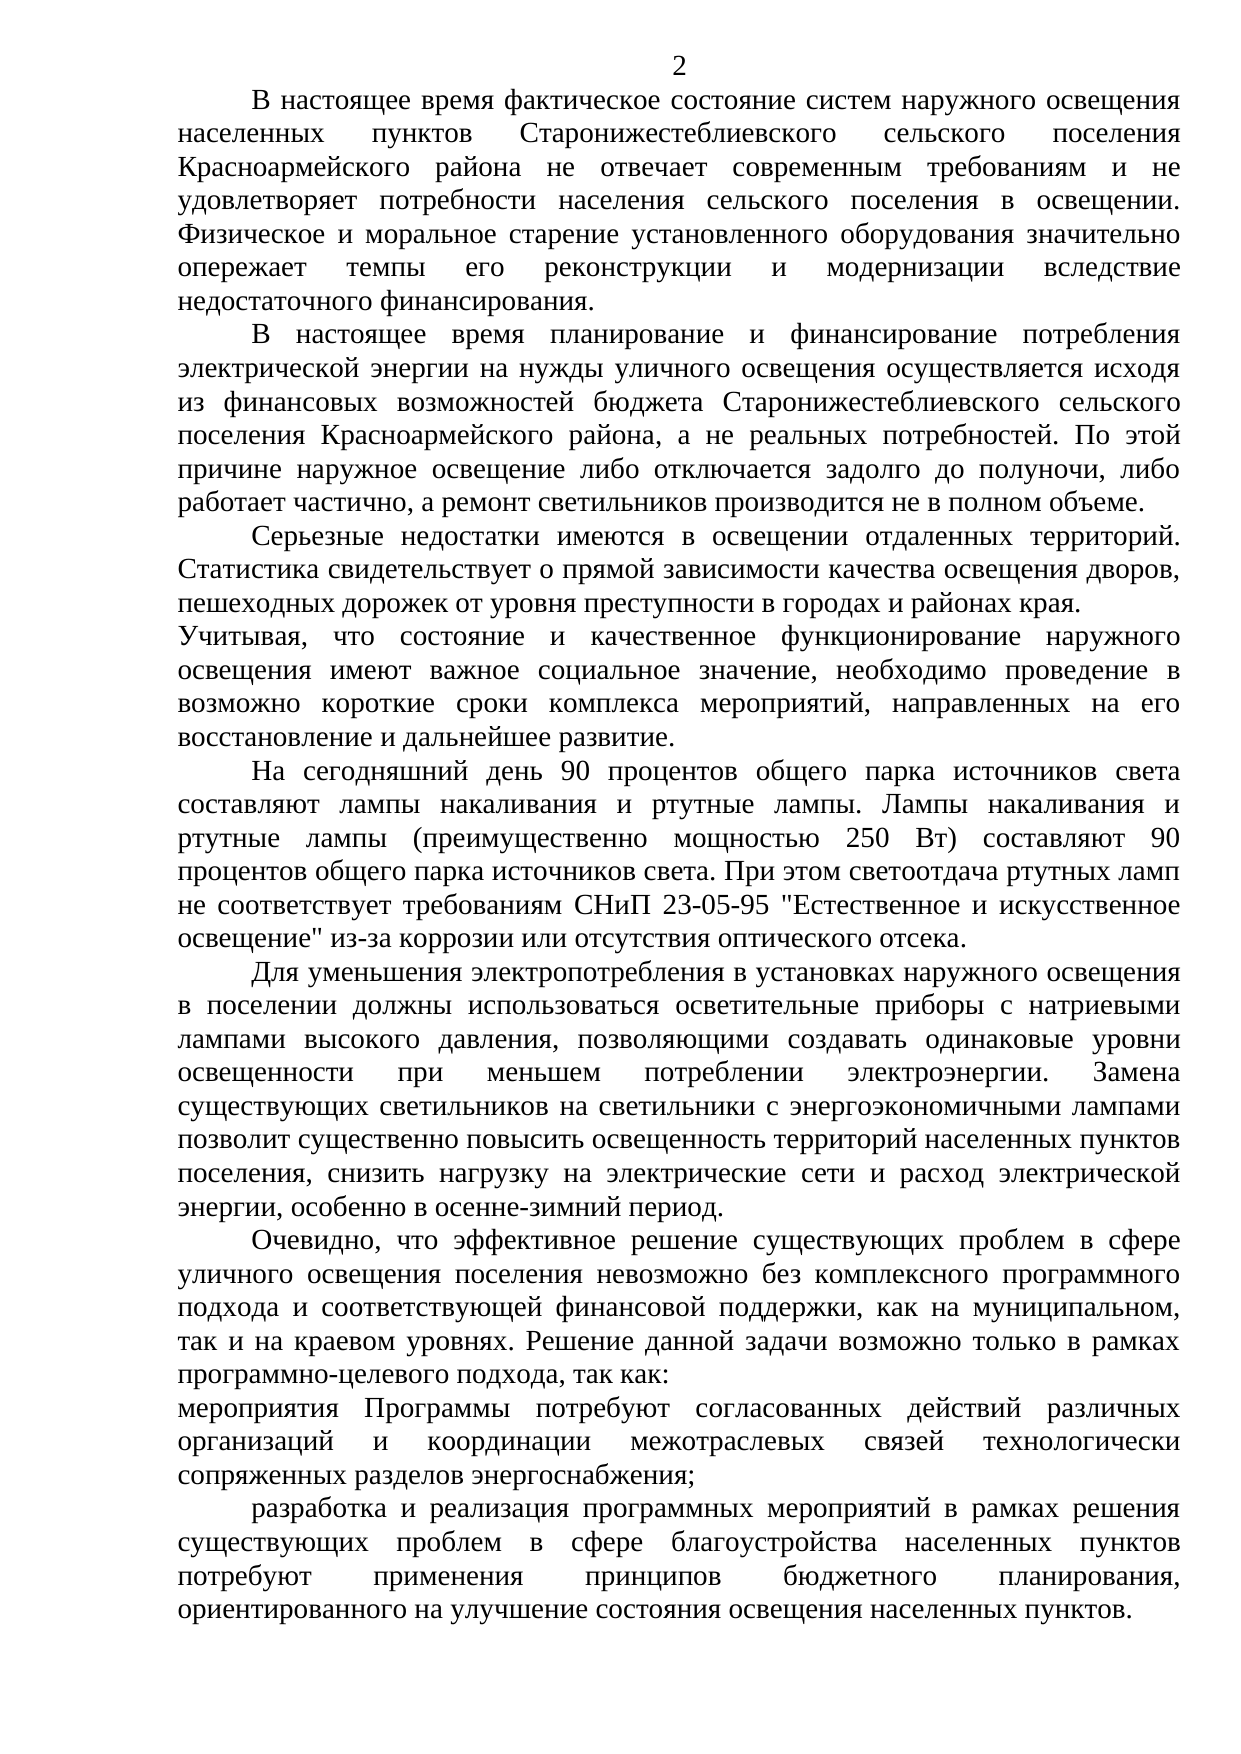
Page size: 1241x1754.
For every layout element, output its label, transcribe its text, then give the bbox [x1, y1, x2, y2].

text мероприятия Программы потребуют согласованных действий различных организаций и координации межотраслевых связей технологически сопряженных разделов энергоснабжения; [177, 1390, 1181, 1491]
text В настоящее время планирование и финансирование потребления электрической энергии на нужды уличного освещения осуществляется исходя из финансовых возможностей бюджета Старонижестеблиевского сельского поселения Красноармейского района, а не реальных потребностей. По этой причине наружное освещение либо отключается задолго до полуночи, либо работает частично, а ремонт светильников производится не в полном объеме. [177, 317, 1181, 518]
text 2 [177, 48, 1181, 82]
text Серьезные недостатки имеются в освещении отдаленных территорий. Статистика свидетельствует о прямой зависимости качества освещения дворов, пешеходных дорожек от уровня преступности в городах и районах края. [177, 518, 1181, 618]
text Учитывая, что состояние и качественное функционирование наружного освещения имеют важное социальное значение, необходимо проведение в возможно короткие сроки комплекса мероприятий, направленных на его восстановление и дальнейшее развитие. [177, 618, 1181, 753]
text Очевидно, что эффективное решение существующих проблем в сфере уличного освещения поселения невозможно без комплексного программного подхода и соответствующей финансовой поддержки, как на муниципальном, так и на краевом уровнях. Решение данной задачи возможно только в рамках программно-целевого подхода, так как: [177, 1222, 1181, 1390]
text В настоящее время фактическое состояние систем наружного освещения населенных пунктов Старонижестеблиевского сельского поселения Красноармейского района не отвечает современным требованиям и не удовлетворяет потребности населения сельского поселения в освещении. Физическое и моральное старение установленного оборудования значительно опережает темпы его реконструкции и модернизации вследствие недостаточного финансирования. [177, 82, 1181, 317]
text На сегодняшний день 90 процентов общего парка источников света составляют лампы накаливания и ртутные лампы. Лампы накаливания и ртутные лампы (преимущественно мощностью 250 Вт) составляют 90 процентов общего парка источников света. При этом светоотдача ртутных ламп не соответствует требованиям СНиП 23-05-95 "Естественное и искусственное освещение" из-за коррозии или отсутствия оптического отсека. [177, 753, 1181, 954]
text разработка и реализация программных мероприятий в рамках решения существующих проблем в сфере благоустройства населенных пунктов потребуют применения принципов бюджетного планирования, ориентированного на улучшение состояния освещения населенных пунктов. [177, 1491, 1181, 1625]
text Для уменьшения электропотребления в установках наружного освещения в поселении должны использоваться осветительные приборы с натриевыми лампами высокого давления, позволяющими создавать одинаковые уровни освещенности при меньшем потреблении электроэнергии. Замена существующих светильников на светильники с энергоэкономичными лампами позволит существенно повысить освещенность территорий населенных пунктов поселения, снизить нагрузку на электрические сети и расход электрической энергии, особенно в осенне-зимний период. [177, 954, 1181, 1222]
